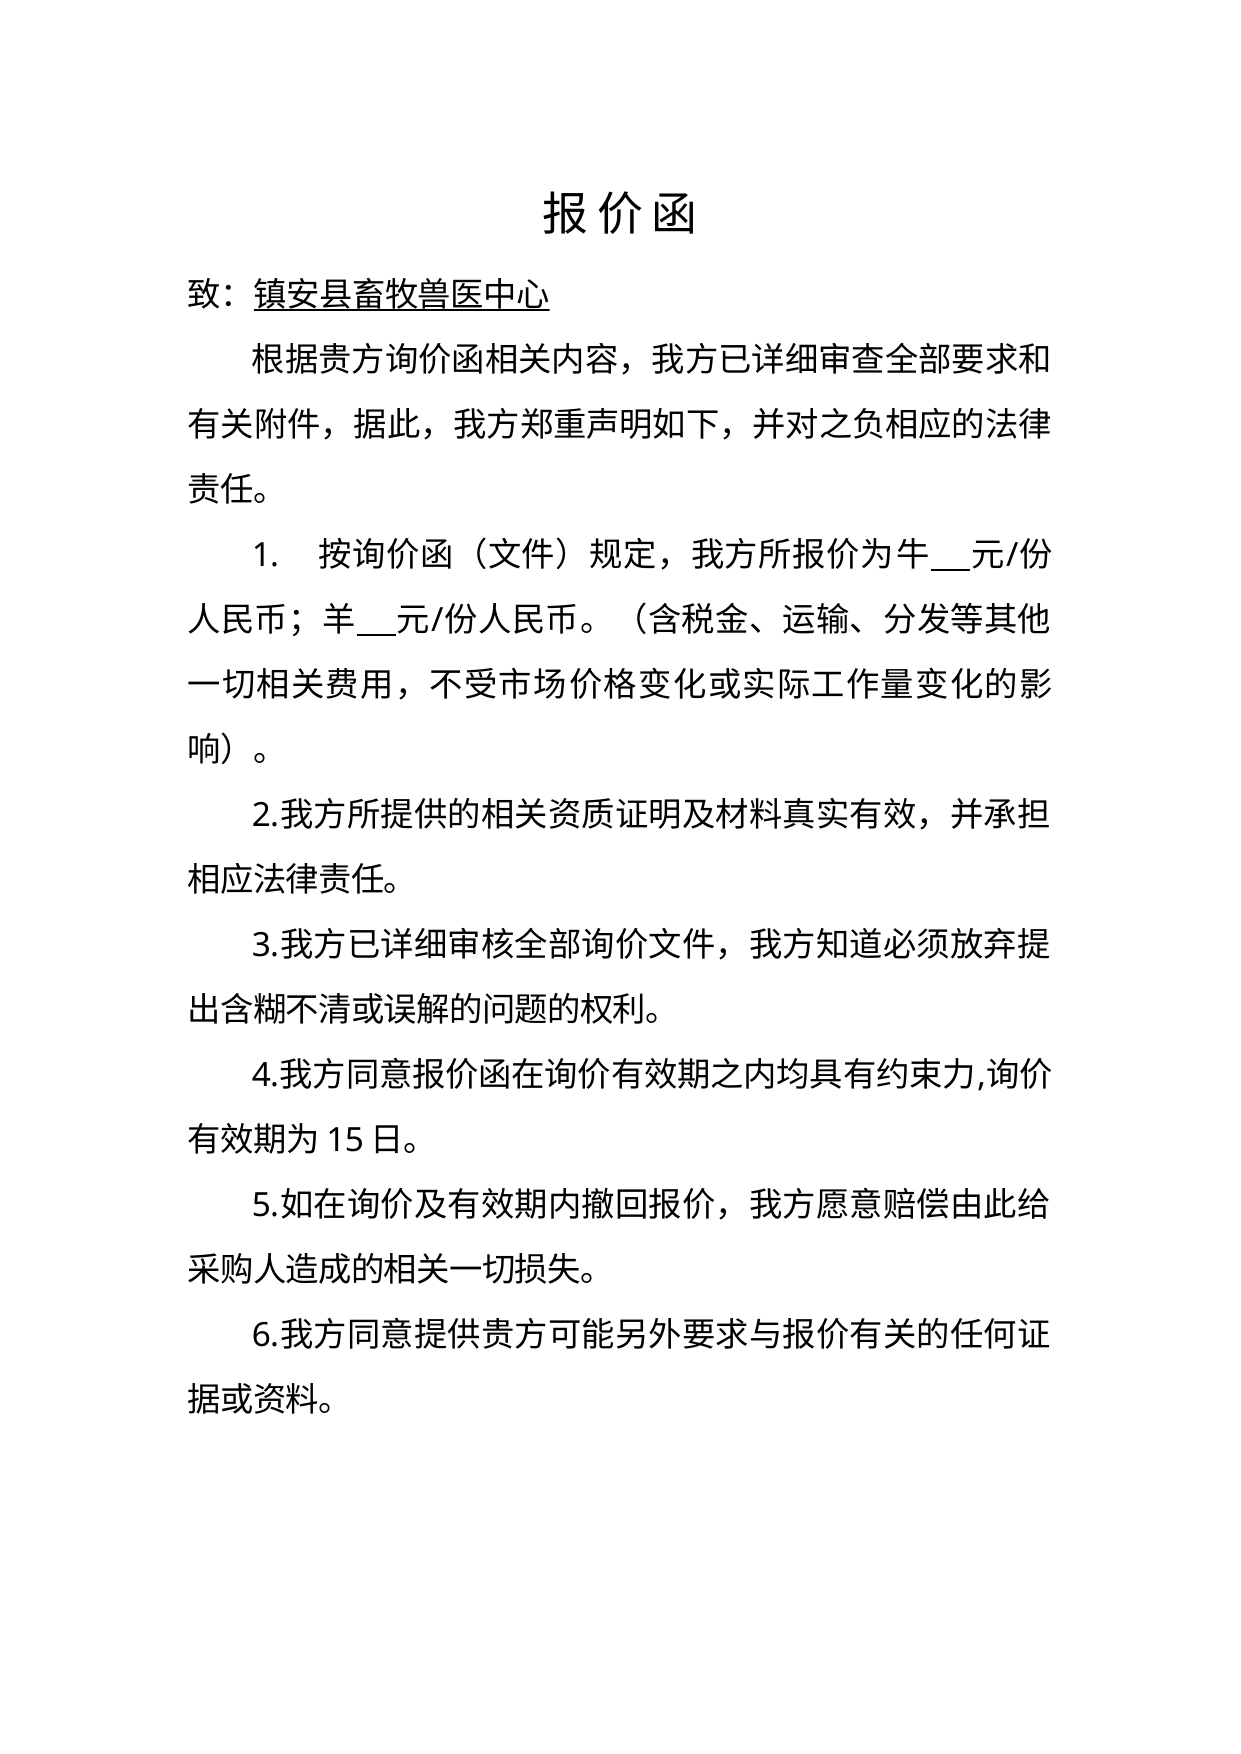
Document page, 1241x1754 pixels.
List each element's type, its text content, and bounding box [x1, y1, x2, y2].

text 4.我方同意报价函在询价有效期之内均具有约束力,询价有效期为15日。 [187, 1039, 1053, 1169]
text 2.我方所提供的相关资质证明及材料真实有效，并承担相应法律责任。 [187, 779, 1053, 909]
text 报 价 函 [187, 162, 1053, 259]
list 按询价函（文件）规定，我方所报价为牛 元/份人民币；羊 元/份人民币。（含税金、运输、分发等其他一切相关费用，不受市场价格变化或实际工作量变化的影响）。 [187, 519, 1053, 779]
text 致：镇安县畜牧兽医中心 [187, 259, 1053, 324]
text 5.如在询价及有效期内撤回报价，我方愿意赔偿由此给采购人造成的相关一切损失。 [187, 1169, 1053, 1299]
text 3.我方已详细审核全部询价文件，我方知道必须放弃提出含糊不清或误解的问题的权利。 [187, 909, 1053, 1039]
text 根据贵方询价函相关内容，我方已详细审查全部要求和有关附件，据此，我方郑重声明如下，并对之负相应的法律责任。 [187, 324, 1053, 519]
text 6.我方同意提供贵方可能另外要求与报价有关的任何证据或资料。 [187, 1299, 1053, 1429]
